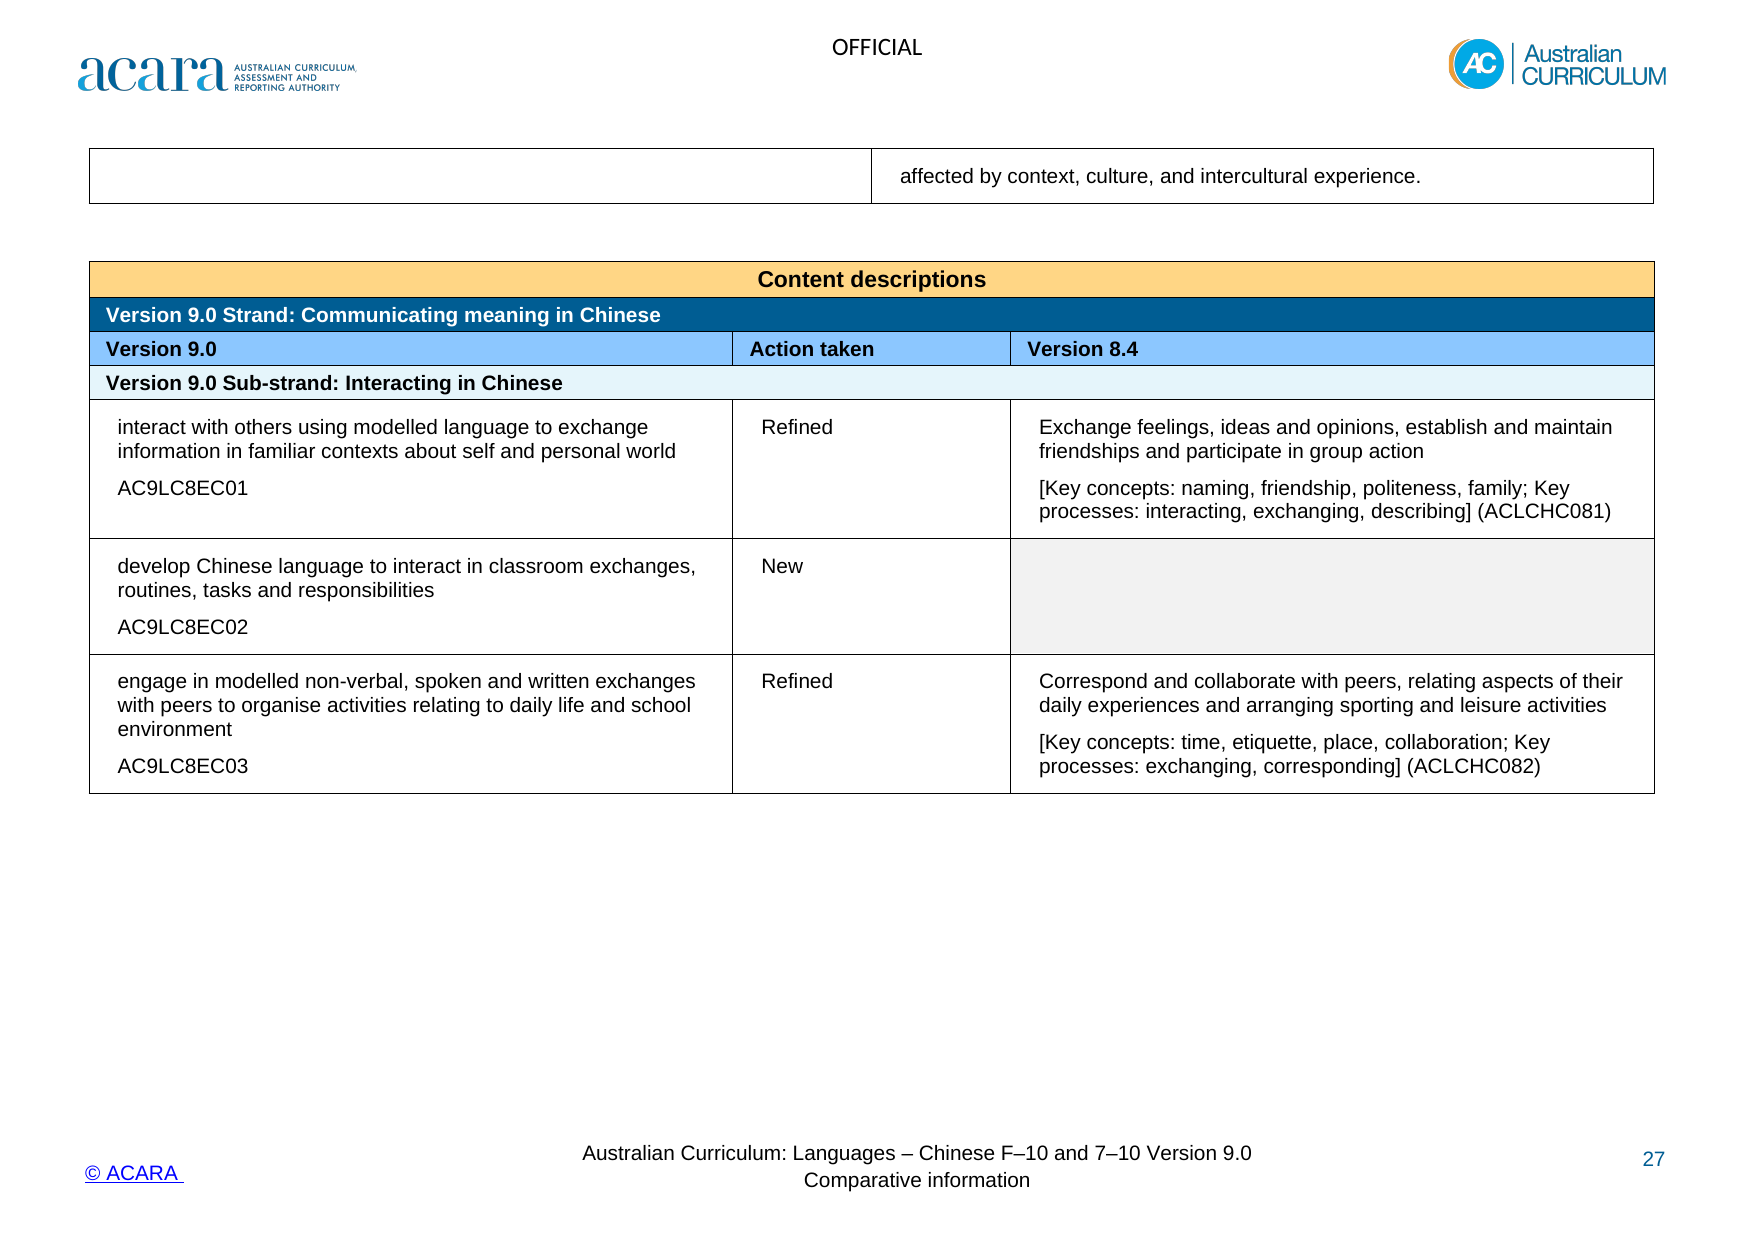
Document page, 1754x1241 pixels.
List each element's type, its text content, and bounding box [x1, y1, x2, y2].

table_cell develop Chinese language to interact in classroom exchanges, routines, tasks and responsibilities AC9LC8EC02 [90, 539, 732, 653]
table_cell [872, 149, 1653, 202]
table_cell Correspond and collaborate with peers, relating aspects of their daily experiences and arranging sporting and leisure activities [Key concepts: time, etiquette, place, collaboration; Key processes: exchanging, corresponding] (ACLCHC082) [1011, 655, 1654, 793]
picture [1464, 53, 1495, 73]
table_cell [90, 149, 871, 202]
table_cell engage in modelled non-verbal, spoken and written exchanges with peers to organise activities relating to daily life and school environment AC9LC8EC03 [90, 655, 732, 793]
table_header Content descriptions [90, 262, 1654, 297]
table_cell Refined [733, 400, 1010, 538]
table_cell New [733, 539, 1010, 653]
picture [1448, 39, 1471, 89]
picture [1487, 39, 1666, 89]
table_cell Version 9.0 [90, 332, 732, 365]
picture [78, 58, 357, 91]
table_cell Action taken [733, 332, 1010, 365]
table_cell interact with others using modelled language to exchange information in familiar contexts about self and personal world AC9LC8EC01 [90, 400, 732, 538]
table_cell Version 9.0 Sub-strand: Interacting in Chinese [90, 366, 1654, 399]
table_cell Exchange feelings, ideas and opinions, establish and maintain friendships and participate in group action [Key concepts: naming, friendship, politeness, family; Key processes: interacting, exchanging, describing] (ACLCHC081) [1011, 400, 1654, 538]
table_cell [1011, 539, 1654, 653]
table_cell Refined [733, 655, 1010, 793]
table_cell Version 9.0 Strand: Communicating meaning in Chinese [90, 298, 1654, 331]
table_cell Version 8.4 [1011, 332, 1654, 365]
